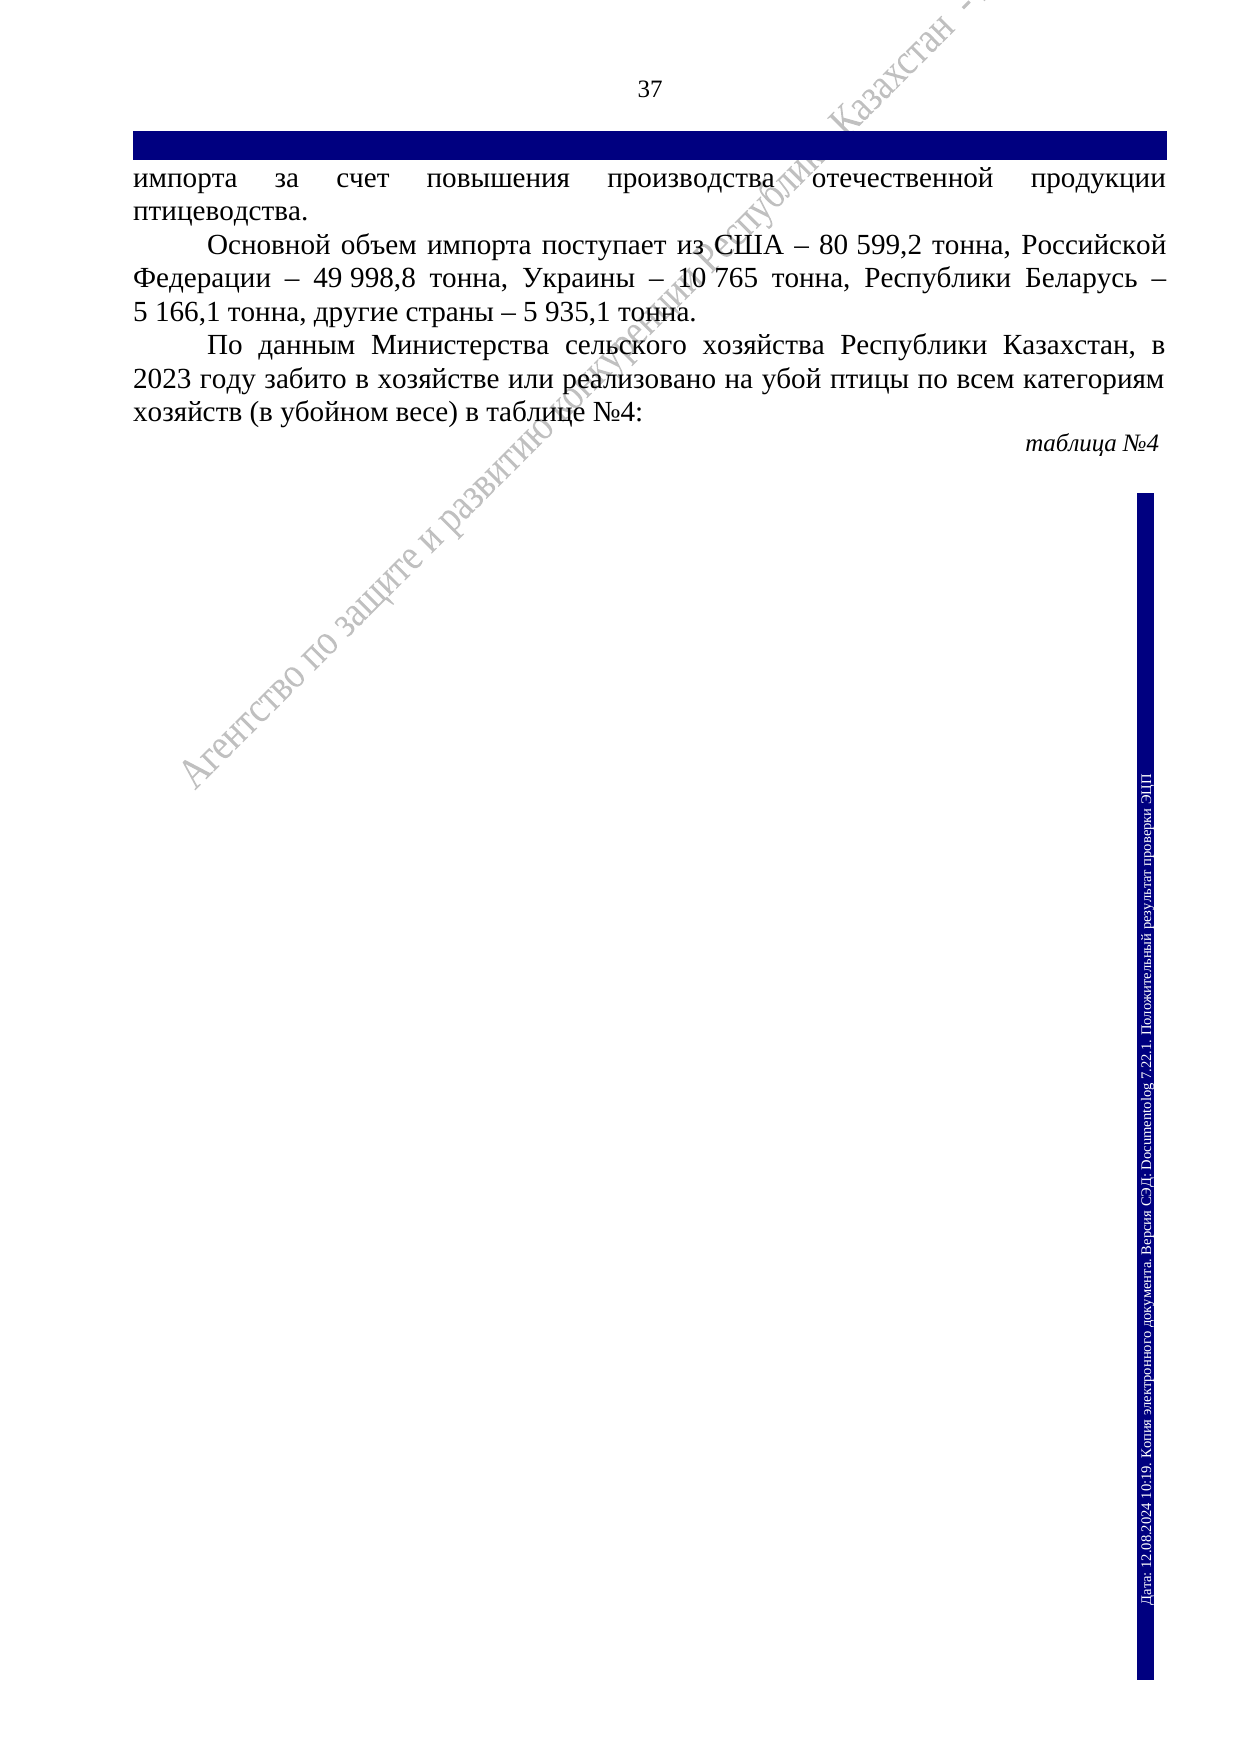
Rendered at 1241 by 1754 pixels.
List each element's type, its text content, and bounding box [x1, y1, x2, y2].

text По данным Министерства сельского хозяйства Республики Казахстан, в 2023 году забито в хозяйстве или реализовано на убой птицы по всем категориям хозяйств (в убойном весе) в таблице №4: [133, 327, 1167, 428]
text таблица №4 [133, 428, 1167, 457]
text На сегодня структура производства, потребления, экспорта, импорта мяса птицы (кур) динамична. За последние годы наблюдается процесс замещения импорта за счет повышения производства отечественной продукции птицеводства. [133, 160, 1167, 227]
text Основной объем импорта поступает из США – 80 599,2 тонна, Российской Федерации – 49 998,8 тонна, Украины – 10 765 тонна, Республики Беларусь – 5 166,1 тонна, другие страны – 5 935,1 тонна. [133, 227, 1167, 327]
